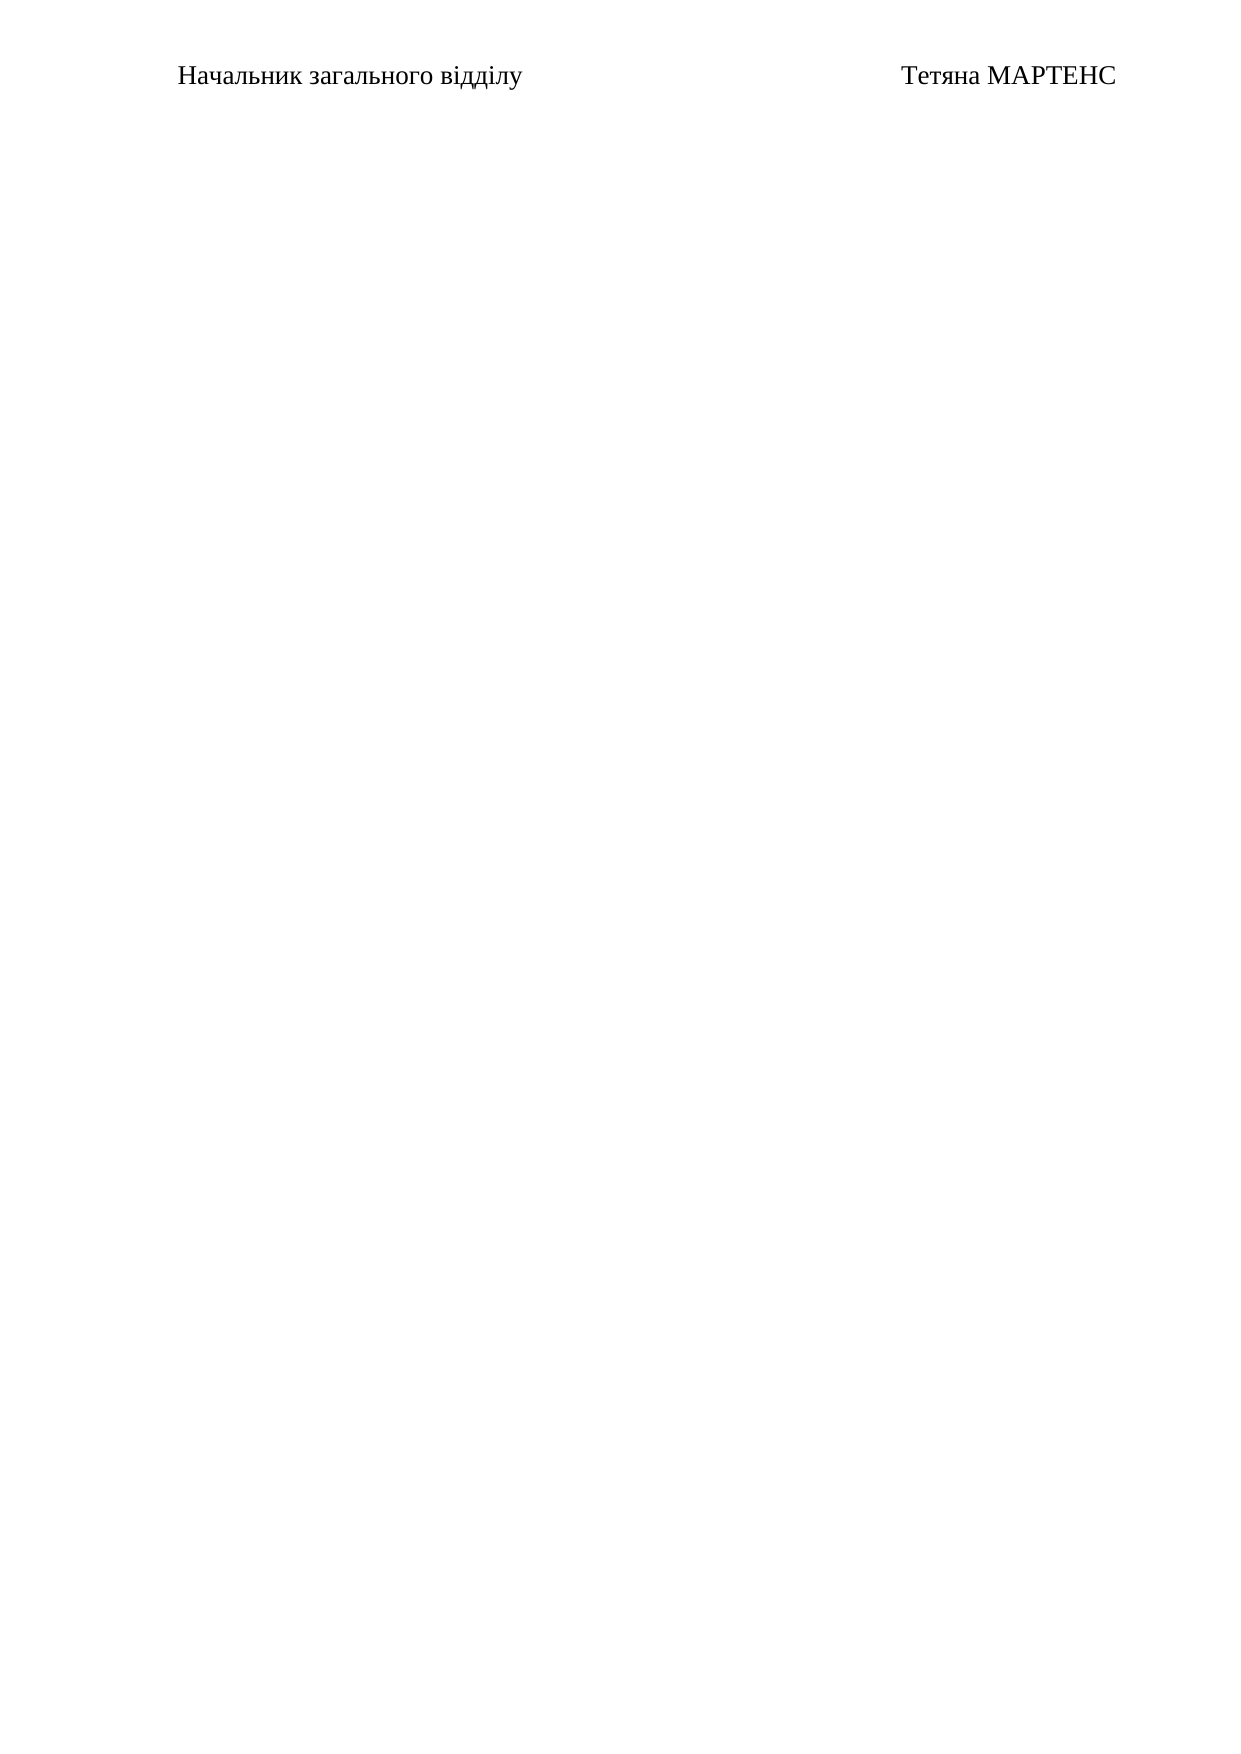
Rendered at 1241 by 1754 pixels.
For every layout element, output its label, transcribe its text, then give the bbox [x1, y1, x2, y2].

text Начальник загального відділу Тетяна МАРТЕНС [177, 59, 1181, 90]
